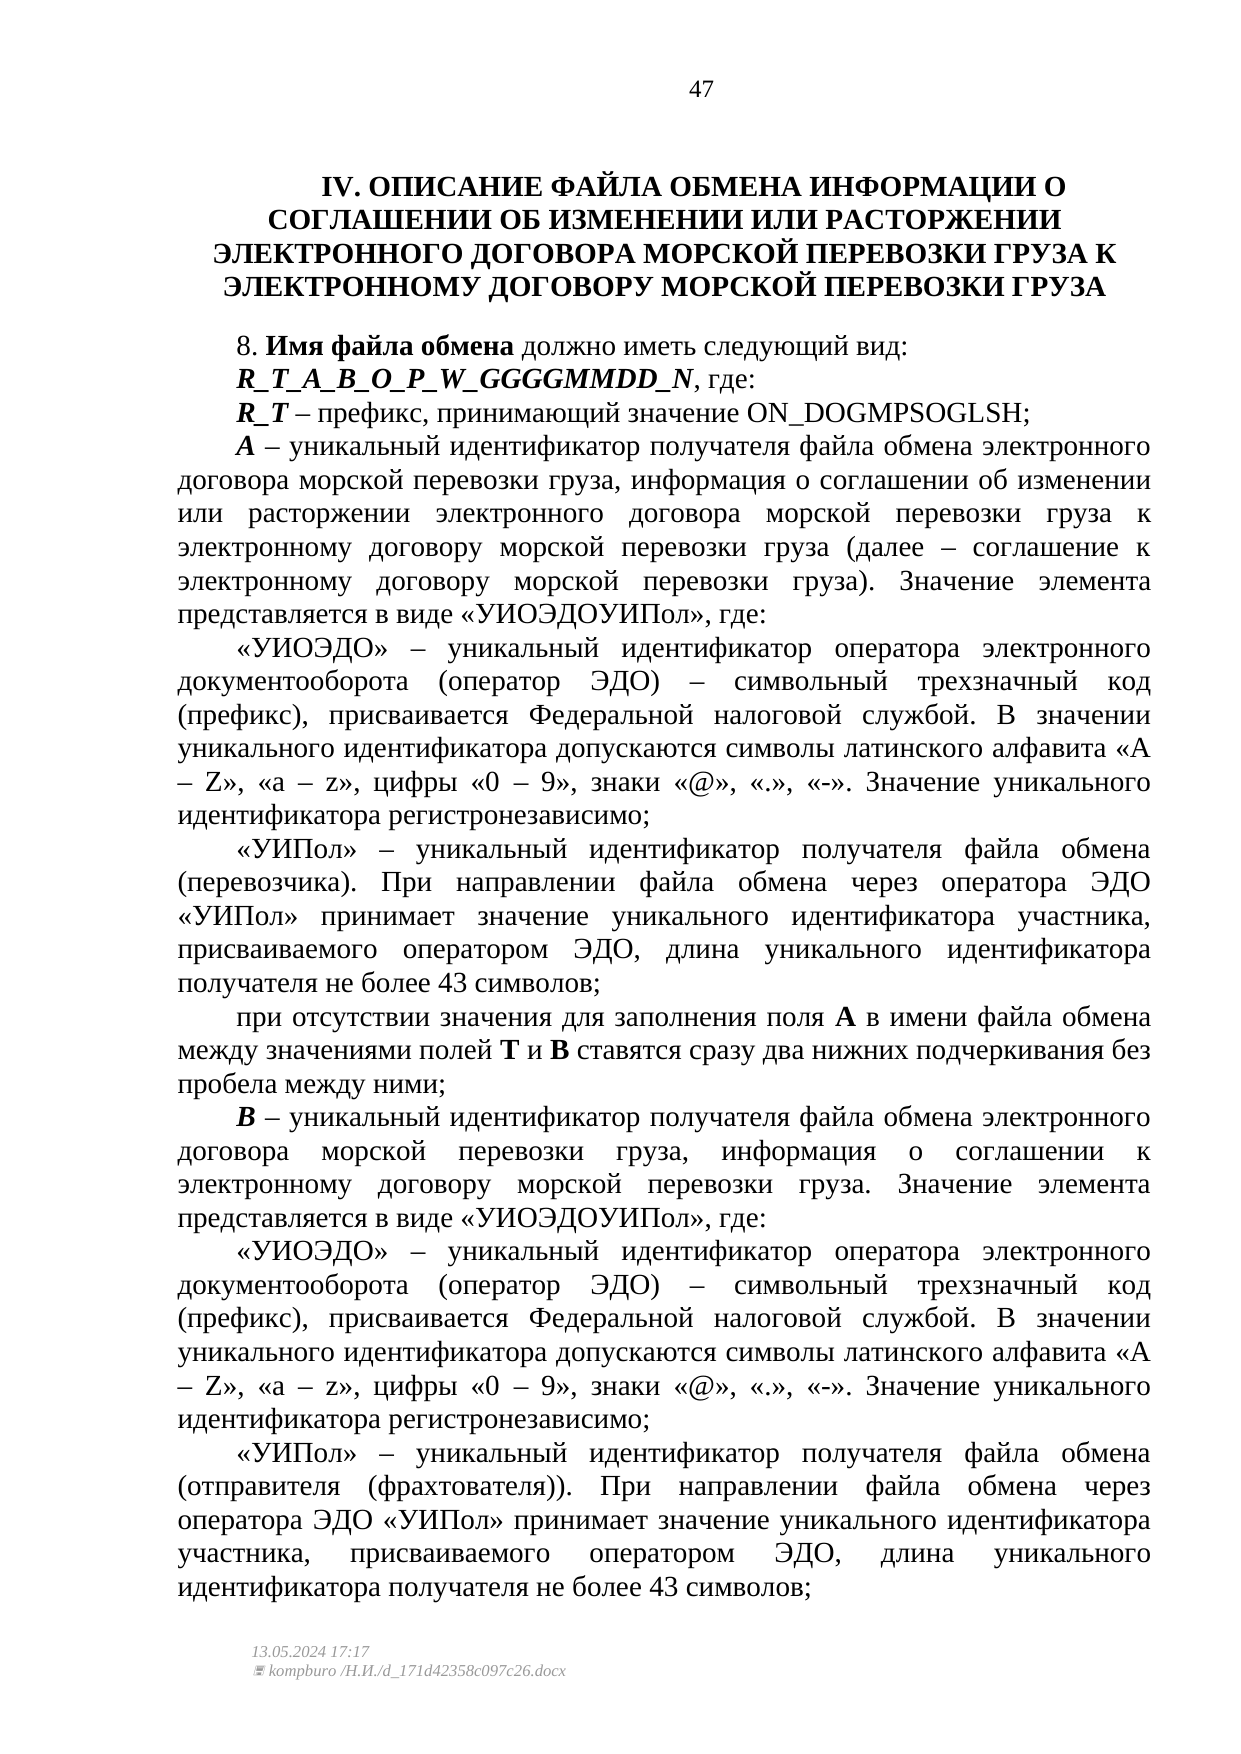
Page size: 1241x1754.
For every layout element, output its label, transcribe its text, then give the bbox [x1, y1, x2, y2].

text R_Т – префикс, принимающий значение ON_DOGMPSOGLSH; [177, 395, 1152, 428]
list B – уникальный идентификатор получателя файла обмена электронного договора морской перевозки груза, информация о соглашении к электронному договору морской перевозки груза. Значение элемента представляется в виде «УИОЭДОУИПол», где: [177, 1099, 1152, 1233]
text R_Т_A_B_О_P_W_GGGGMMDD_N, где: [177, 361, 1152, 395]
text 8. Имя файла обмена должно иметь следующий вид: [177, 328, 1152, 361]
list А – уникальный идентификатор получателя файла обмена электронного договора морской перевозки груза, информация о соглашении об изменении или расторжении электронного договора морской перевозки груза к электронному договору морской перевозки груза (далее – соглашение к электронному договору морской перевозки груза). Значение элемента представляется в виде «УИОЭДОУИПол», где: [177, 428, 1152, 630]
list «УИПол» – уникальный идентификатор получателя файла обмена (перевозчика). При направлении файла обмена через оператора ЭДО «УИПол» принимает значение уникального идентификатора участника, присваиваемого оператором ЭДО, длина уникального идентификатора получателя не более 43 символов; [177, 831, 1152, 999]
list при отсутствии значения для заполнения поля A в имени файла обмена между значениями полей T и B ставятся сразу два нижних подчеркивания без пробела между ними; [177, 999, 1152, 1099]
list «УИПол» – уникальный идентификатор получателя файла обмена (отправителя (фрахтователя)). При направлении файла обмена через оператора ЭДО «УИПол» принимает значение уникального идентификатора участника, присваиваемого оператором ЭДО, длина уникального идентификатора получателя не более 43 символов; [177, 1435, 1152, 1602]
text IV. ОПИСАНИЕ ФАЙЛА обмена информации о соглашении ОБ ИЗМЕНЕНИИ ИЛИ РАСТОРЖЕНИИ ЭЛЕКТРОННОГО ДОГОВОРА МОРСКОЙ ПЕРЕВОЗКИ ГРУЗА к электронному договору морской перевозки груза [177, 169, 1152, 303]
